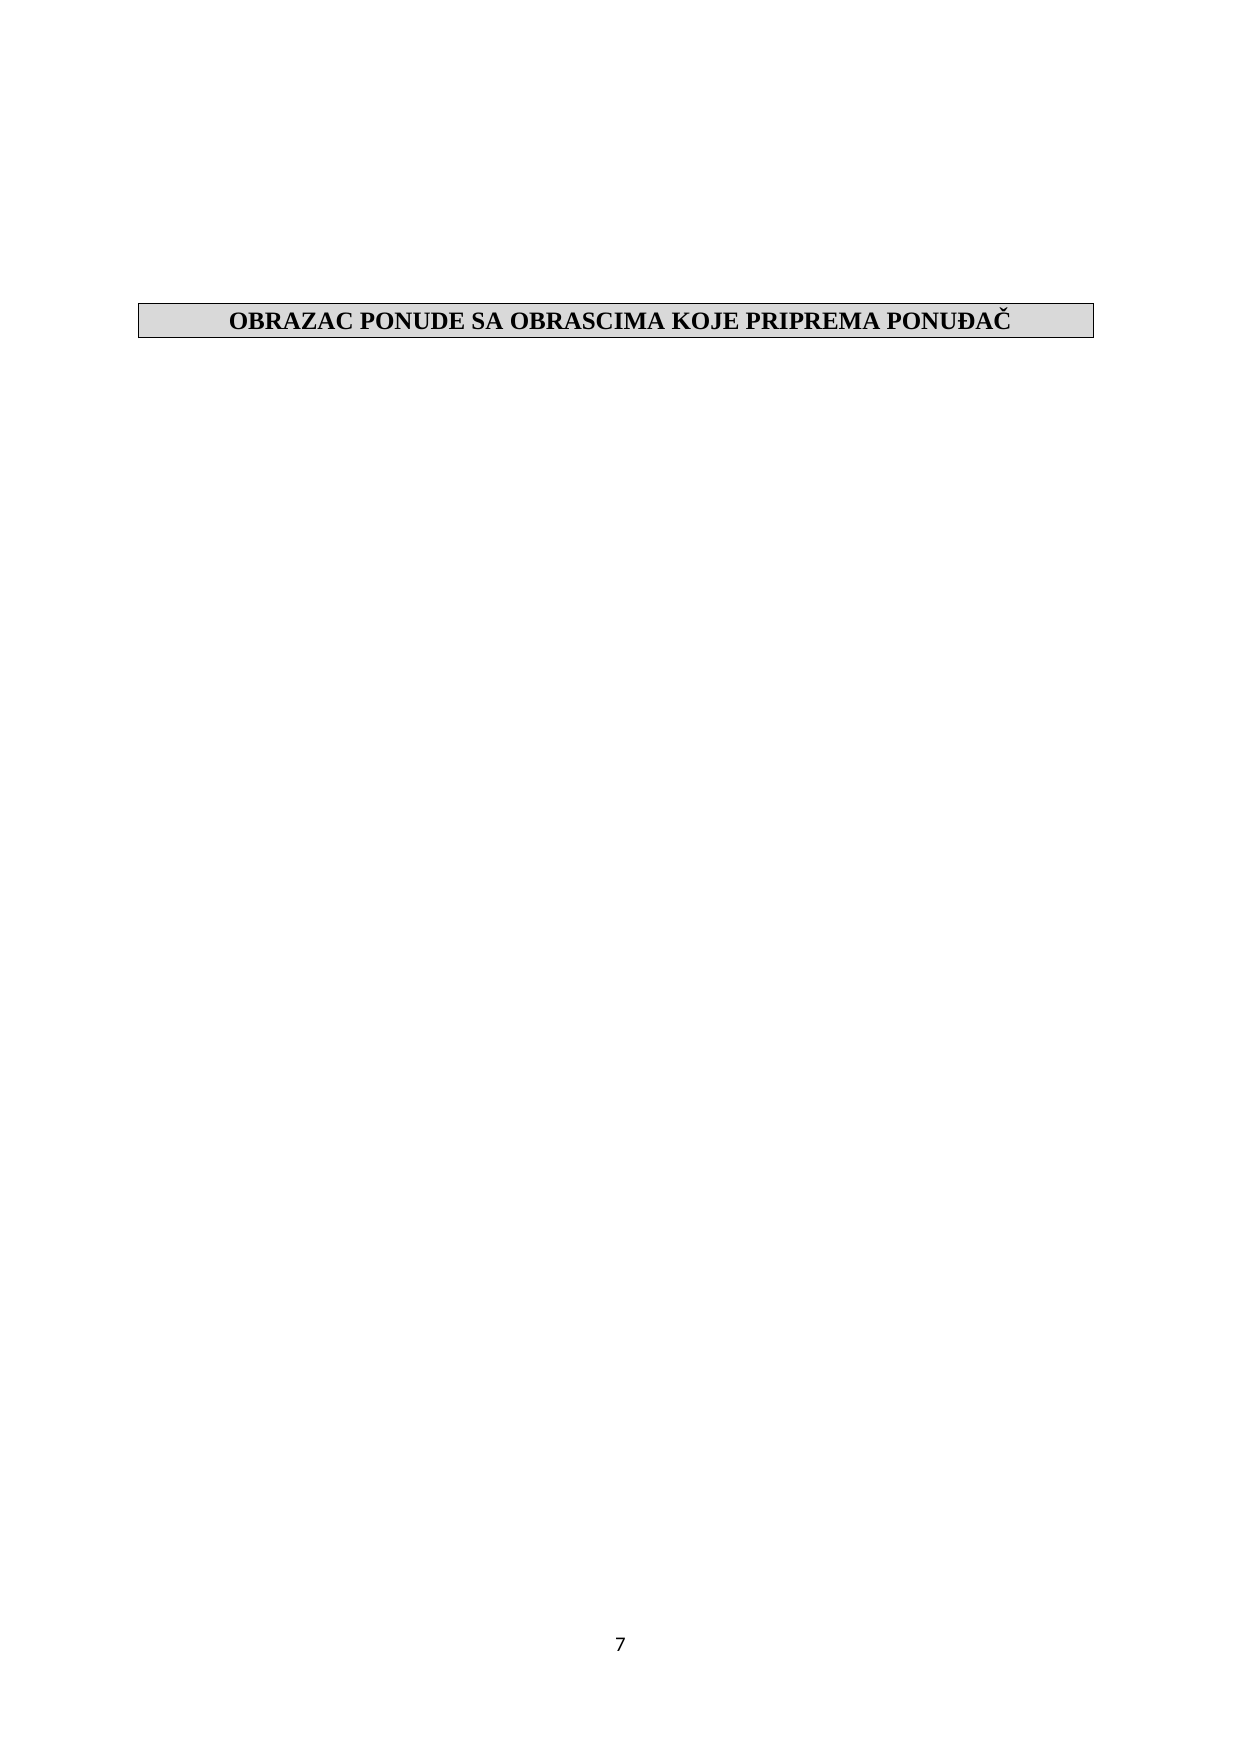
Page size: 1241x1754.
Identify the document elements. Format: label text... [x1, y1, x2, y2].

subtitle OBRAZAC PONUDE SA OBRASCIMA KOJE PRIPREMA PONUĐAČ [139, 304, 1093, 337]
